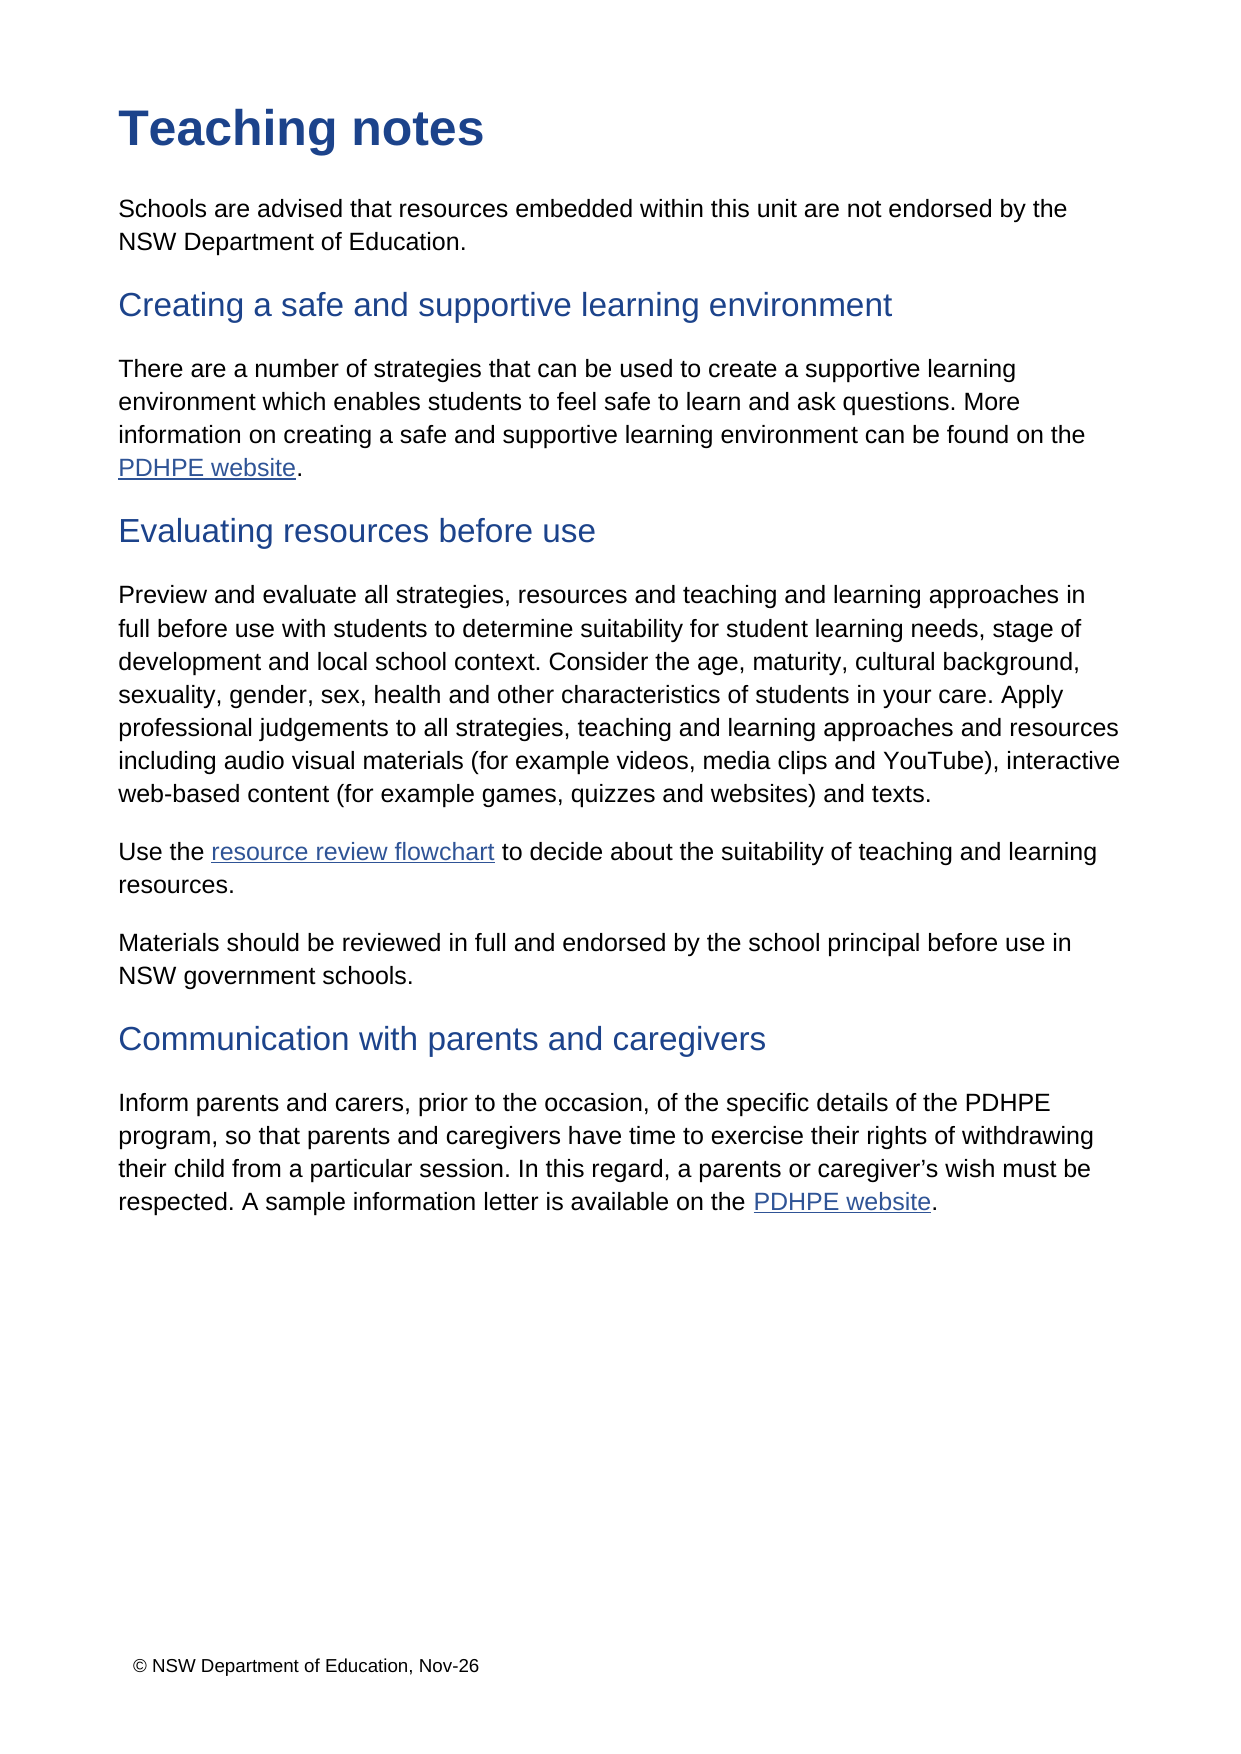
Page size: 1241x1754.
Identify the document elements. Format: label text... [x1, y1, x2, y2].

text Evaluating resources before use [118, 511, 1122, 550]
text Schools are advised that resources embedded within this unit are not endorsed by the NSW Department of Education. [118, 194, 1122, 256]
text Creating a safe and supportive learning environment [118, 285, 1122, 323]
text There are a number of strategies that can be used to create a supportive learning environment which enables students to feel safe to learn and ask questions. More information on creating a safe and supportive learning environment can be found on the PDHPE website. [118, 354, 1122, 482]
text Use the resource review flowchart to decide about the suitability of teaching and learning resources. [118, 837, 1122, 898]
subtitle Teaching notes [118, 99, 1122, 156]
text Materials should be reviewed in full and endorsed by the school principal before use in NSW government schools. [118, 928, 1122, 989]
text Inform parents and carers, prior to the occasion, of the specific details of the PDHPE program, so that parents and caregivers have time to exercise their rights of withdrawing their child from a particular session. In this regard, a parents or caregiver’s wish must be respected. A sample information letter is available on the PDHPE website. [118, 1088, 1122, 1216]
text Preview and evaluate all strategies, resources and teaching and learning approaches in full before use with students to determine suitability for student learning needs, stage of development and local school context. Consider the age, maturity, cultural background, sexuality, gender, sex, health and other characteristics of students in your care. Apply professional judgements to all strategies, teaching and learning approaches and resources including audio visual materials (for example videos, media clips and YouTube), interactive web-based content (for example games, quizzes and websites) and texts. [118, 581, 1122, 807]
text Communication with parents and caregivers [118, 1019, 1122, 1057]
